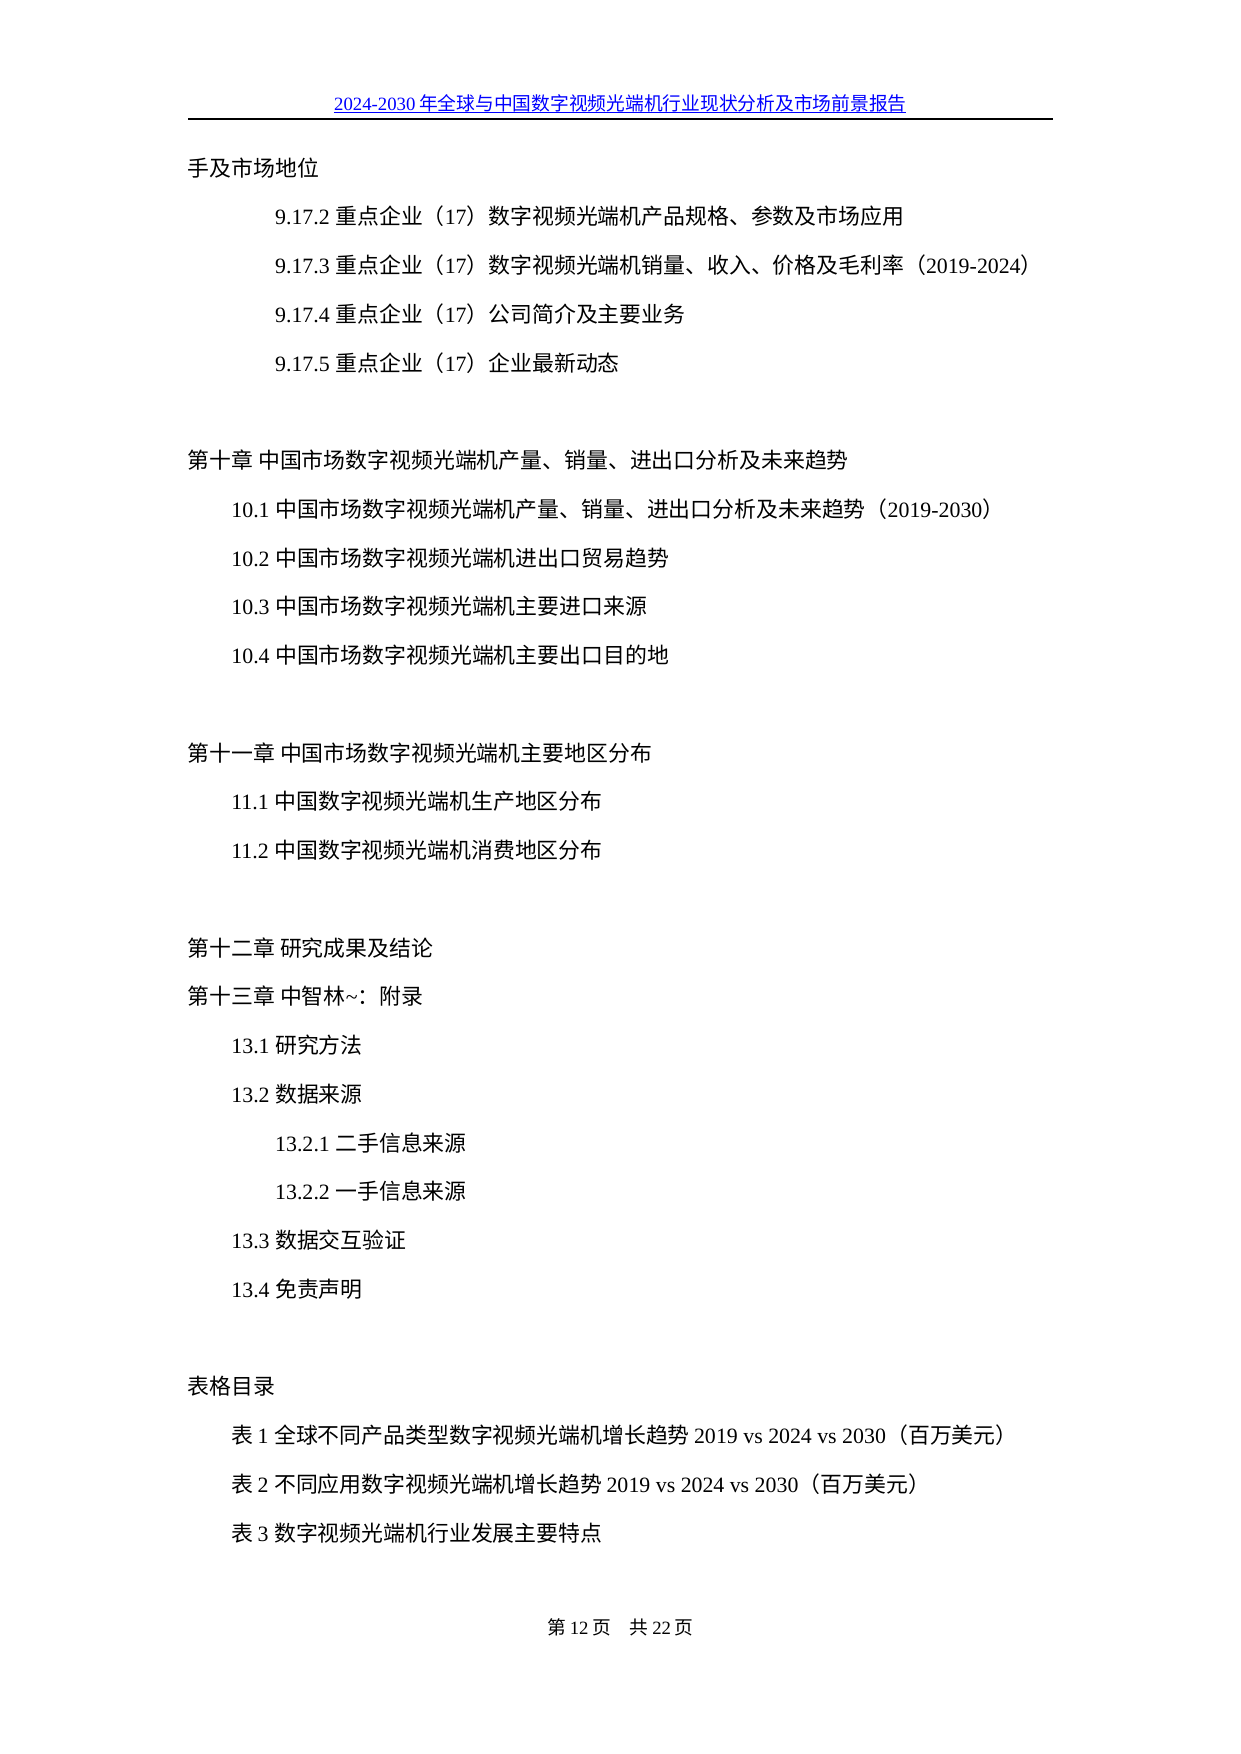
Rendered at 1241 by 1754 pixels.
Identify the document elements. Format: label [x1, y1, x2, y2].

text [187, 150, 1053, 1548]
